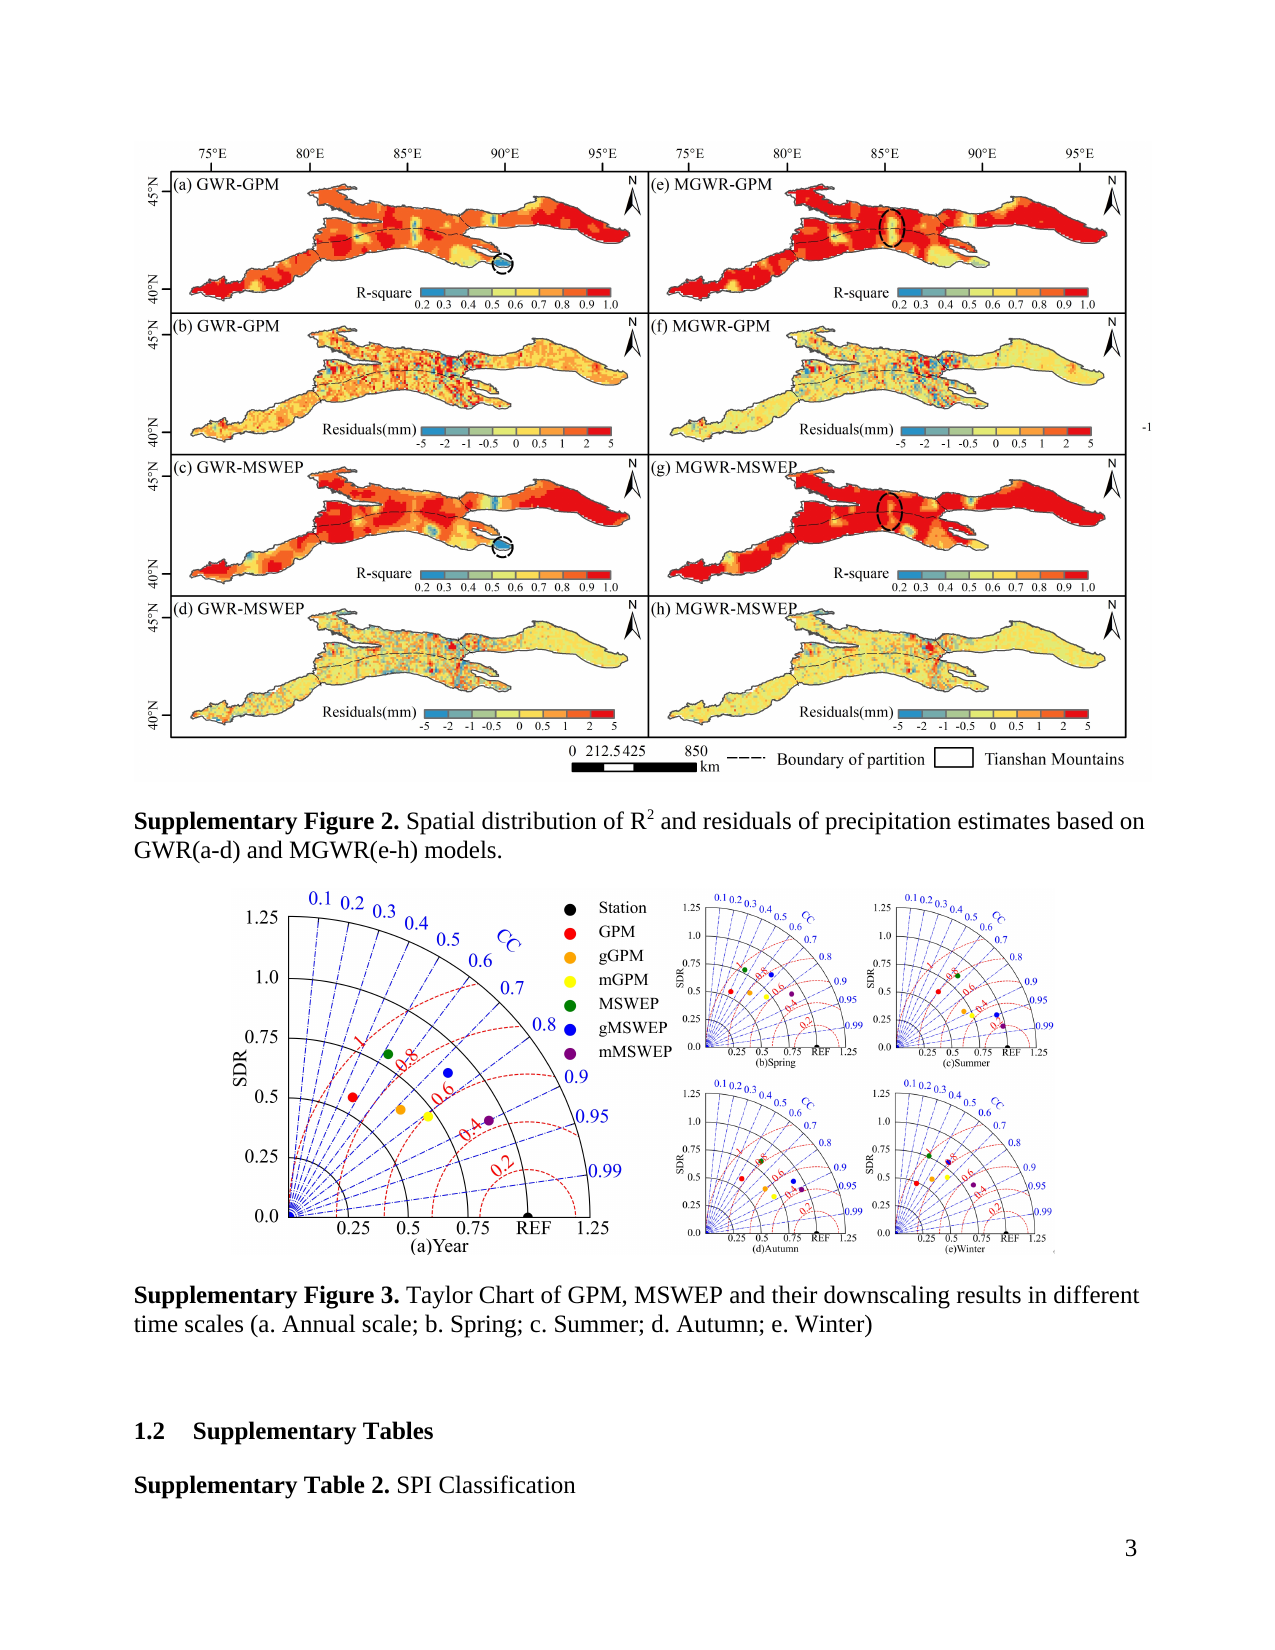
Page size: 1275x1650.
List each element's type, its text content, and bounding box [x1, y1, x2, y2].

picture [231, 888, 1055, 1255]
text Supplementary Figure 3. Taylor Chart of GPM, MSWEP and their downscaling results in different time scales (a. Annual scale; b. Spring; c. Summer; d. Autumn; e. Winter) [133, 1280, 1152, 1337]
subtitle Supplementary Tables [133, 1416, 1152, 1445]
text Supplementary Figure 2. Spatial distribution of R2 and residuals of precipitation estimates based on GWR(a-d) and MGWR(e-h) models. [133, 806, 1152, 864]
picture [133, 141, 1152, 782]
